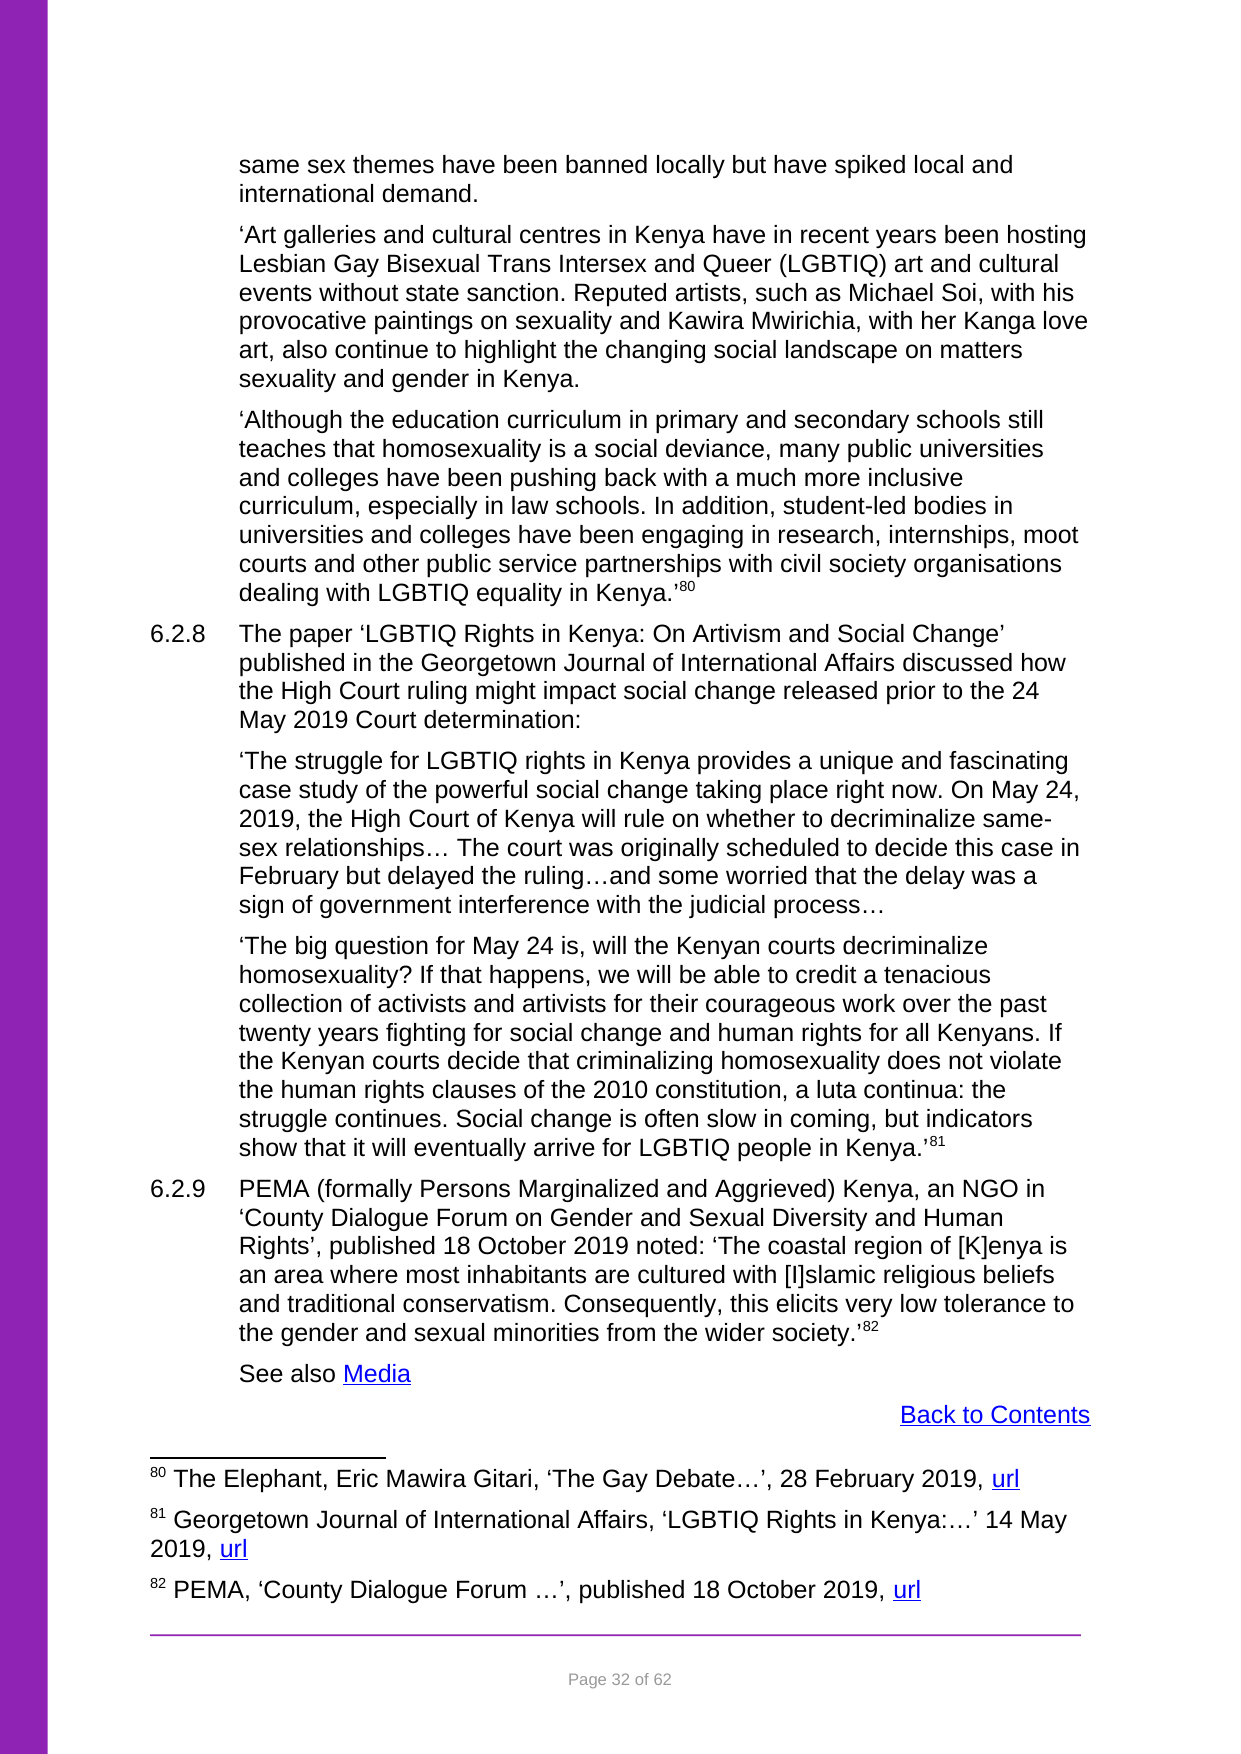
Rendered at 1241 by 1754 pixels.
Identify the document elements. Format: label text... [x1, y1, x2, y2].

list ‘Art galleries and cultural centres in Kenya have in recent years been hosting Lesbian Gay Bisexual Trans Intersex and Queer (LGBTIQ) art and cultural events without state sanction. Reputed artists, such as Michael Soi, with his provocative paintings on sexuality and Kawira Mwirichia, with her Kanga love art, also continue to highlight the changing social landscape on matters sexuality and gender in Kenya. [239, 220, 1090, 392]
list ‘Although the education curriculum in primary and secondary schools still teaches that homosexuality is a social deviance, many public universities and colleges have been pushing back with a much more inclusive curriculum, especially in law schools. In addition, student-led bodies in universities and colleges have been engaging in research, internships, moot courts and other public service partnerships with civil society organisations dealing with LGBTIQ equality in Kenya.’ [239, 405, 1090, 606]
text ‘The struggle for LGBTIQ rights in Kenya provides a unique and fascinating case study of the powerful social change taking place right now. On May 24, 2019, the High Court of Kenya will rule on whether to decriminalize same-sex relationships… The court was originally scheduled to decide this case in February but delayed the ruling…and some worried that the delay was a sign of government interference with the judicial process… [239, 746, 1090, 919]
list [239, 150, 1090, 207]
list Back to Contents [239, 1400, 1090, 1429]
list PEMA (formally Persons Marginalized and Aggrieved) Kenya, an NGO in ‘County Dialogue Forum on Gender and Sexual Diversity and Human Rights’, published 18 October 2019 noted: ‘The coastal region of [K]enya is an area where most inhabitants are cultured with [I]slamic religious beliefs and traditional conservatism. Consequently, this elicits very low tolerance to the gender and sexual minorities from the wider society.’ [150, 1174, 1090, 1346]
list See also Media [239, 1359, 1090, 1387]
list The paper ‘LGBTIQ Rights in Kenya: On Artivism and Social Change’ published in the Georgetown Journal of International Affairs discussed how the High Court ruling might impact social change released prior to the 24 May 2019 Court determination: [150, 619, 1090, 734]
text ‘The big question for May 24 is, will the Kenyan courts decriminalize homosexuality? If that happens, we will be able to credit a tenacious collection of activists and artivists for their courageous work over the past twenty years fighting for social change and human rights for all Kenyans. If the Kenyan courts decide that criminalizing homosexuality does not violate the human rights clauses of the 2010 constitution, a luta continua: the struggle continues. Social change is often slow in coming, but indicators show that it will eventually arrive for LGBTIQ people in Kenya.’ [239, 931, 1090, 1161]
